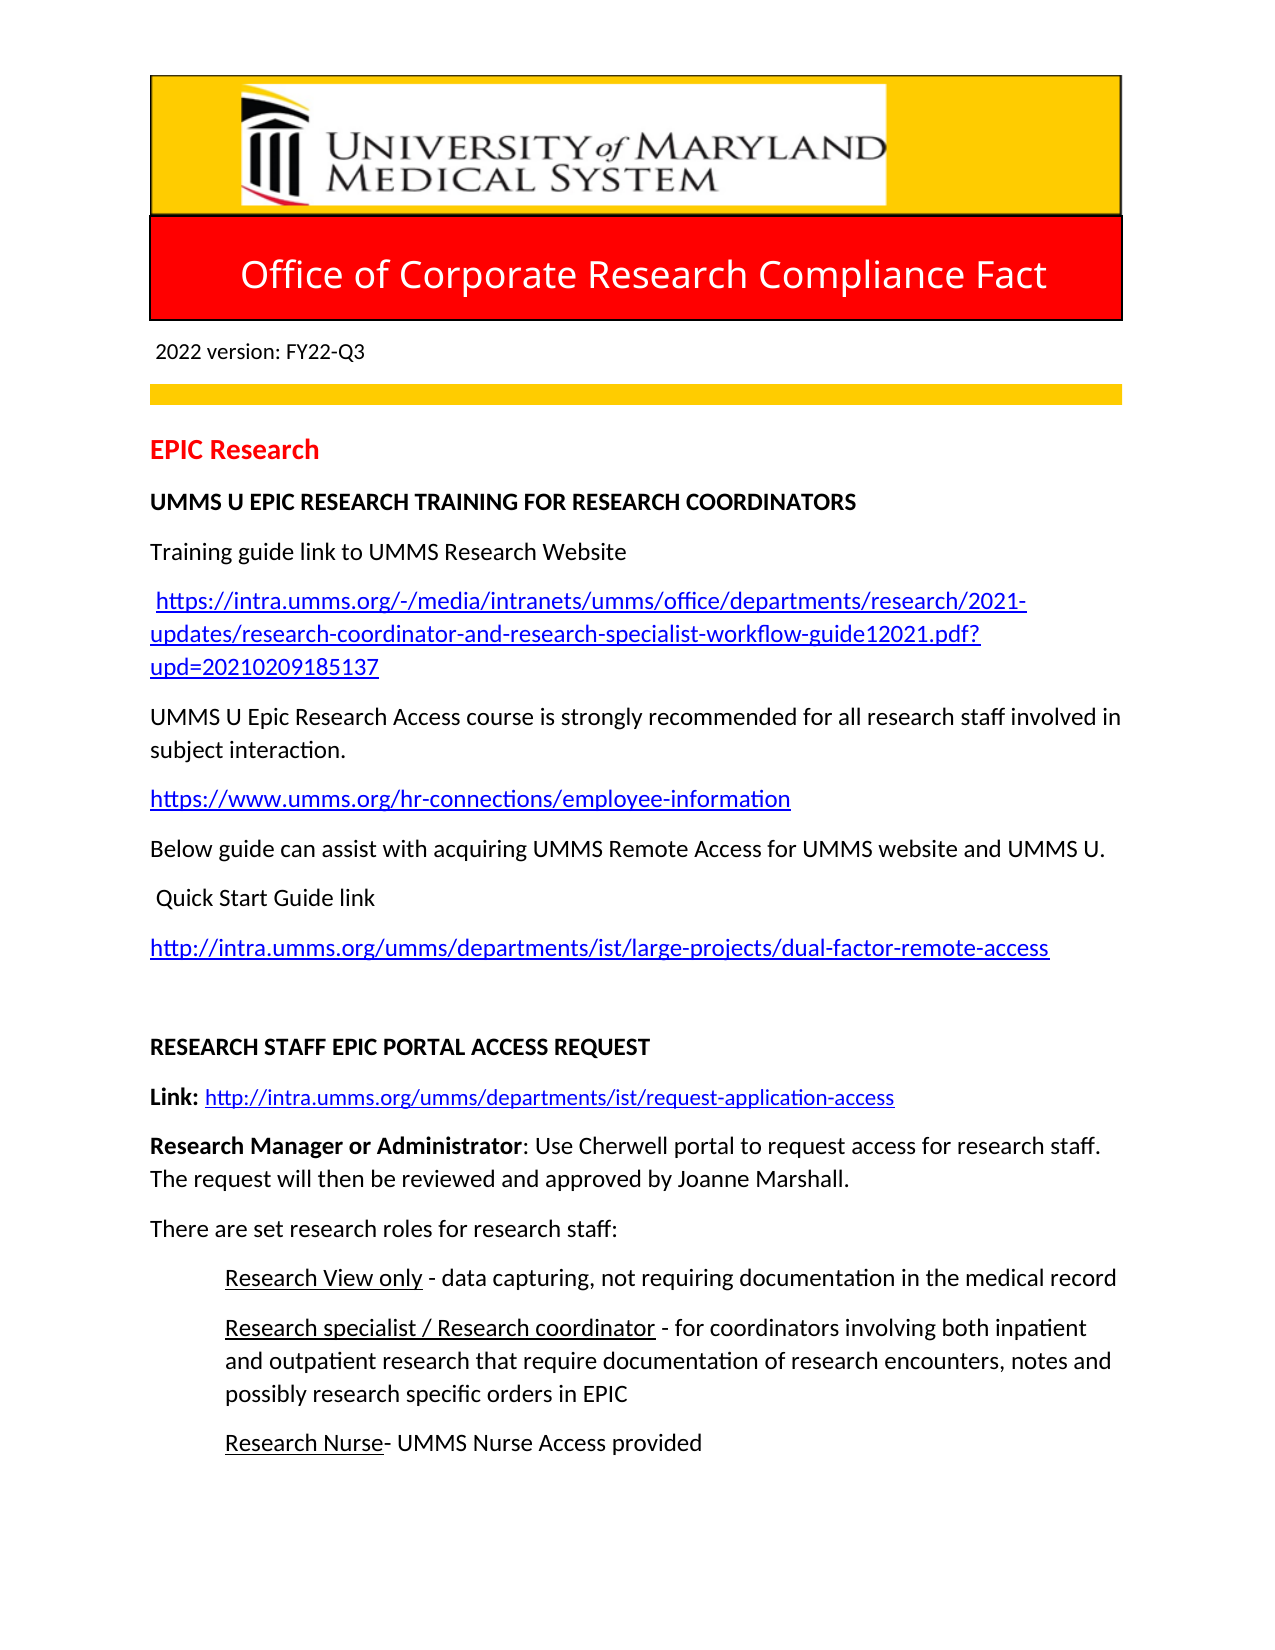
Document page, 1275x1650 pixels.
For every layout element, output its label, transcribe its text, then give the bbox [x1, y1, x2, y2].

text There are set research roles for research staff: [150, 1213, 1125, 1243]
text Research Nurse- UMMS Nurse Access provided [225, 1428, 1125, 1458]
picture [150, 384, 1123, 405]
text Link: http://intra.umms.org/umms/departments/ist/request-application-access [150, 1081, 1125, 1111]
text Quick Start Guide link [150, 883, 1125, 913]
picture [150, 75, 1125, 217]
text https://intra.umms.org/-/media/intranets/umms/office/departments/research/2021-updates/research-coordinator-and-research-specialist-workflow-guide12021.pdf?upd=20210209185137 [150, 586, 1125, 682]
text Research View only - data capturing, not requiring documentation in the medical record [225, 1263, 1125, 1293]
text Training guide link to UMMS Research Website [150, 536, 1125, 566]
text Below guide can assist with acquiring UMMS Remote Access for UMMS website and UMMS U. [150, 833, 1125, 863]
text http://intra.umms.org/umms/departments/ist/large-projects/dual-factor-remote-access [150, 932, 1125, 963]
text UMMS U EPIC RESEARCH TRAINING FOR RESEARCH COORDINATORS [150, 486, 1125, 517]
text 2022 version: FY22-Q3 [150, 337, 1125, 366]
text https://www.umms.org/hr-connections/employee-information [150, 783, 1125, 814]
text RESEARCH STAFF EPIC PORTAL ACCESS REQUEST [150, 1031, 1125, 1062]
text Research specialist / Research coordinator - for coordinators involving both inpatient and outpatient research that require documentation of research encounters, notes and possibly research specific orders in EPIC [225, 1312, 1125, 1408]
text EPIC Research [150, 431, 1125, 467]
text UMMS U Epic Research Access course is strongly recommended for all research staff involved in subject interaction. [150, 701, 1125, 764]
text Research Manager or Administrator: Use Cherwell portal to request access for research staff. The request will then be reviewed and approved by Joanne Marshall. [150, 1131, 1125, 1194]
